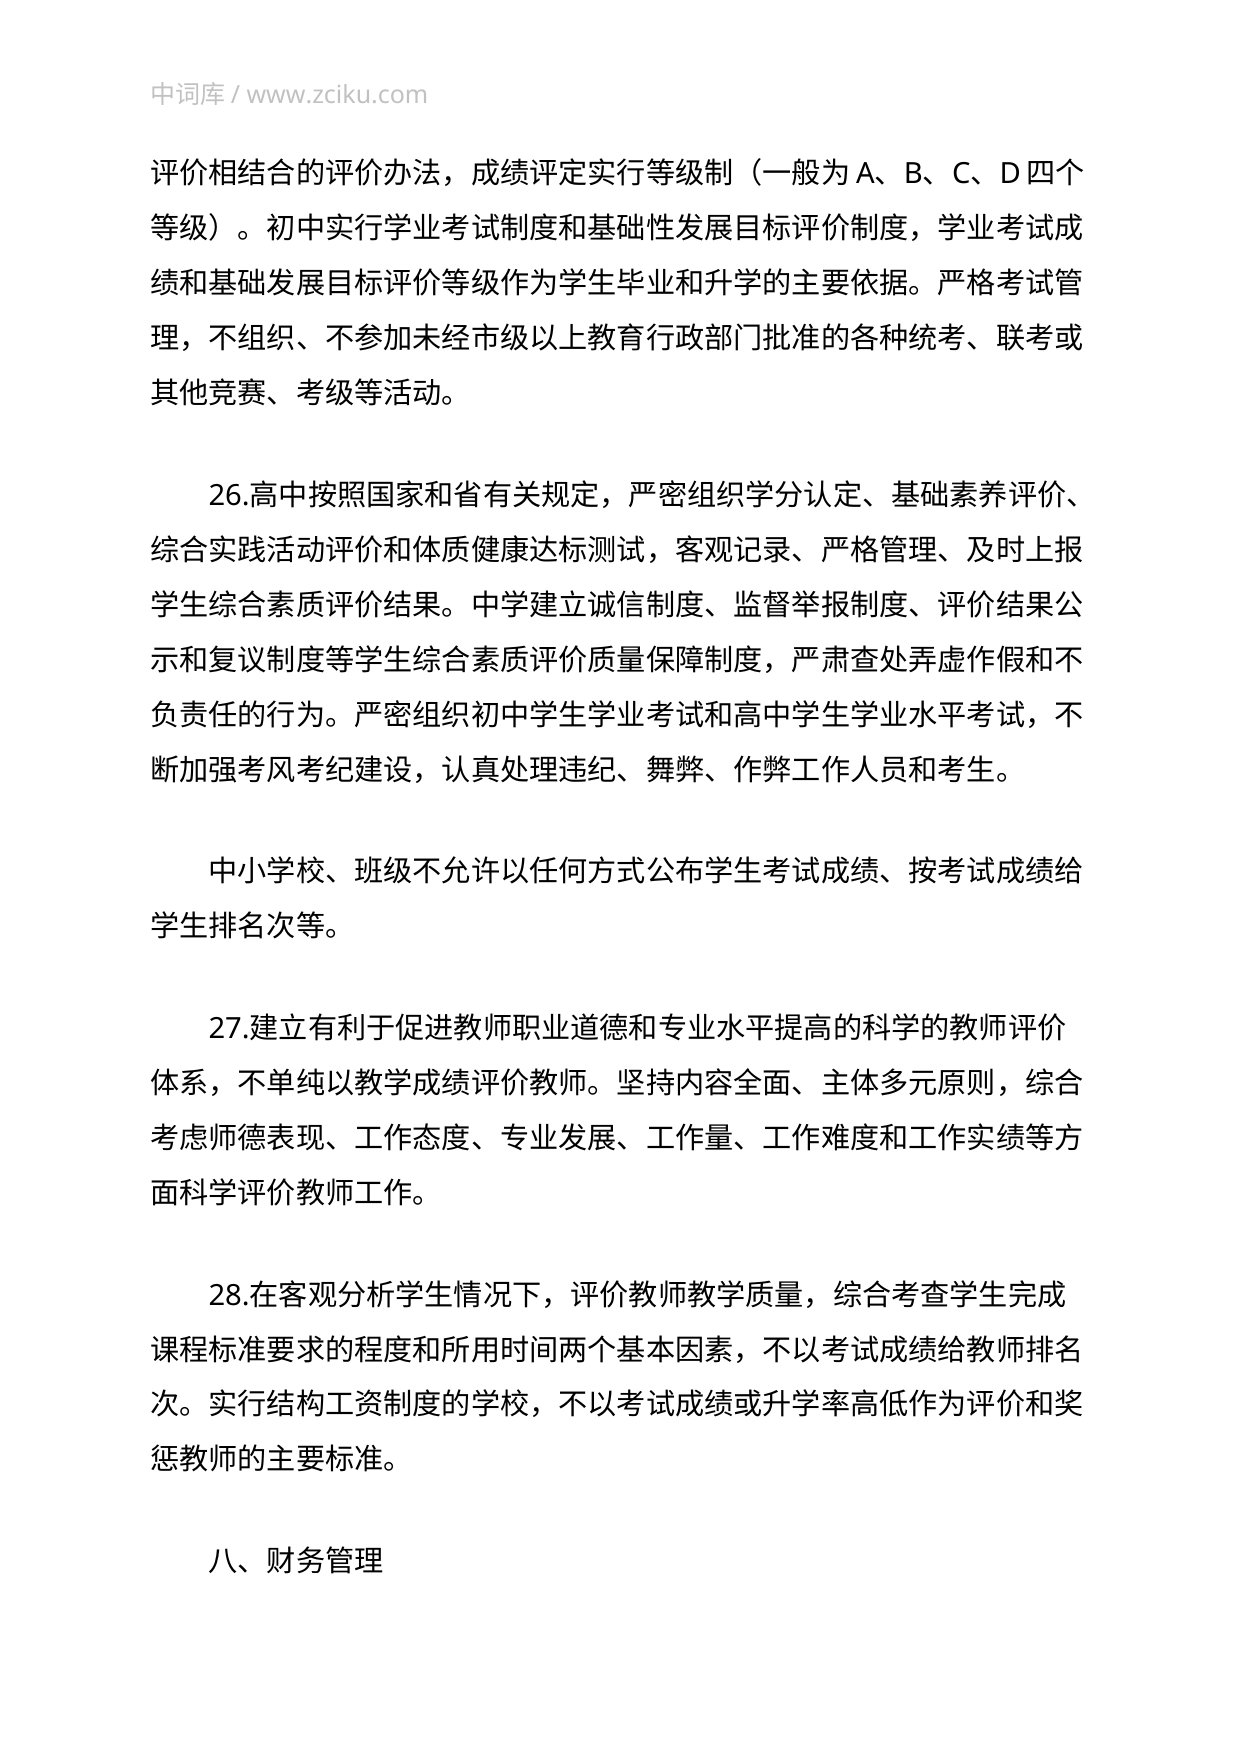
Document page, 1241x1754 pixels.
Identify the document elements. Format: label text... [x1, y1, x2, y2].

text 八、财务管理 [150, 1538, 1090, 1580]
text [150, 150, 1090, 412]
text 27.建立有利于促进教师职业道德和专业水平提高的科学的教师评价体系，不单纯以教学成绩评价教师。坚持内容全面、主体多元原则，综合考虑师德表现、工作态度、专业发展、工作量、工作难度和工作实绩等方面科学评价教师工作。 [150, 1004, 1090, 1212]
text 中小学校、班级不允许以任何方式公布学生考试成绩、按考试成绩给学生排名次等。 [150, 848, 1090, 945]
text 28.在客观分析学生情况下，评价教师教学质量，综合考查学生完成课程标准要求的程度和所用时间两个基本因素，不以考试成绩给教师排名次。实行结构工资制度的学校，不以考试成绩或升学率高低作为评价和奖惩教师的主要标准。 [150, 1271, 1090, 1478]
text 26.高中按照国家和省有关规定，严密组织学分认定、基础素养评价、综合实践活动评价和体质健康达标测试，客观记录、严格管理、及时上报学生综合素质评价结果。中学建立诚信制度、监督举报制度、评价结果公示和复议制度等学生综合素质评价质量保障制度，严肃查处弄虚作假和不负责任的行为。严密组织初中学生学业考试和高中学生学业水平考试，不断加强考风考纪建设，认真处理违纪、舞弊、作弊工作人员和考生。 [150, 471, 1090, 788]
